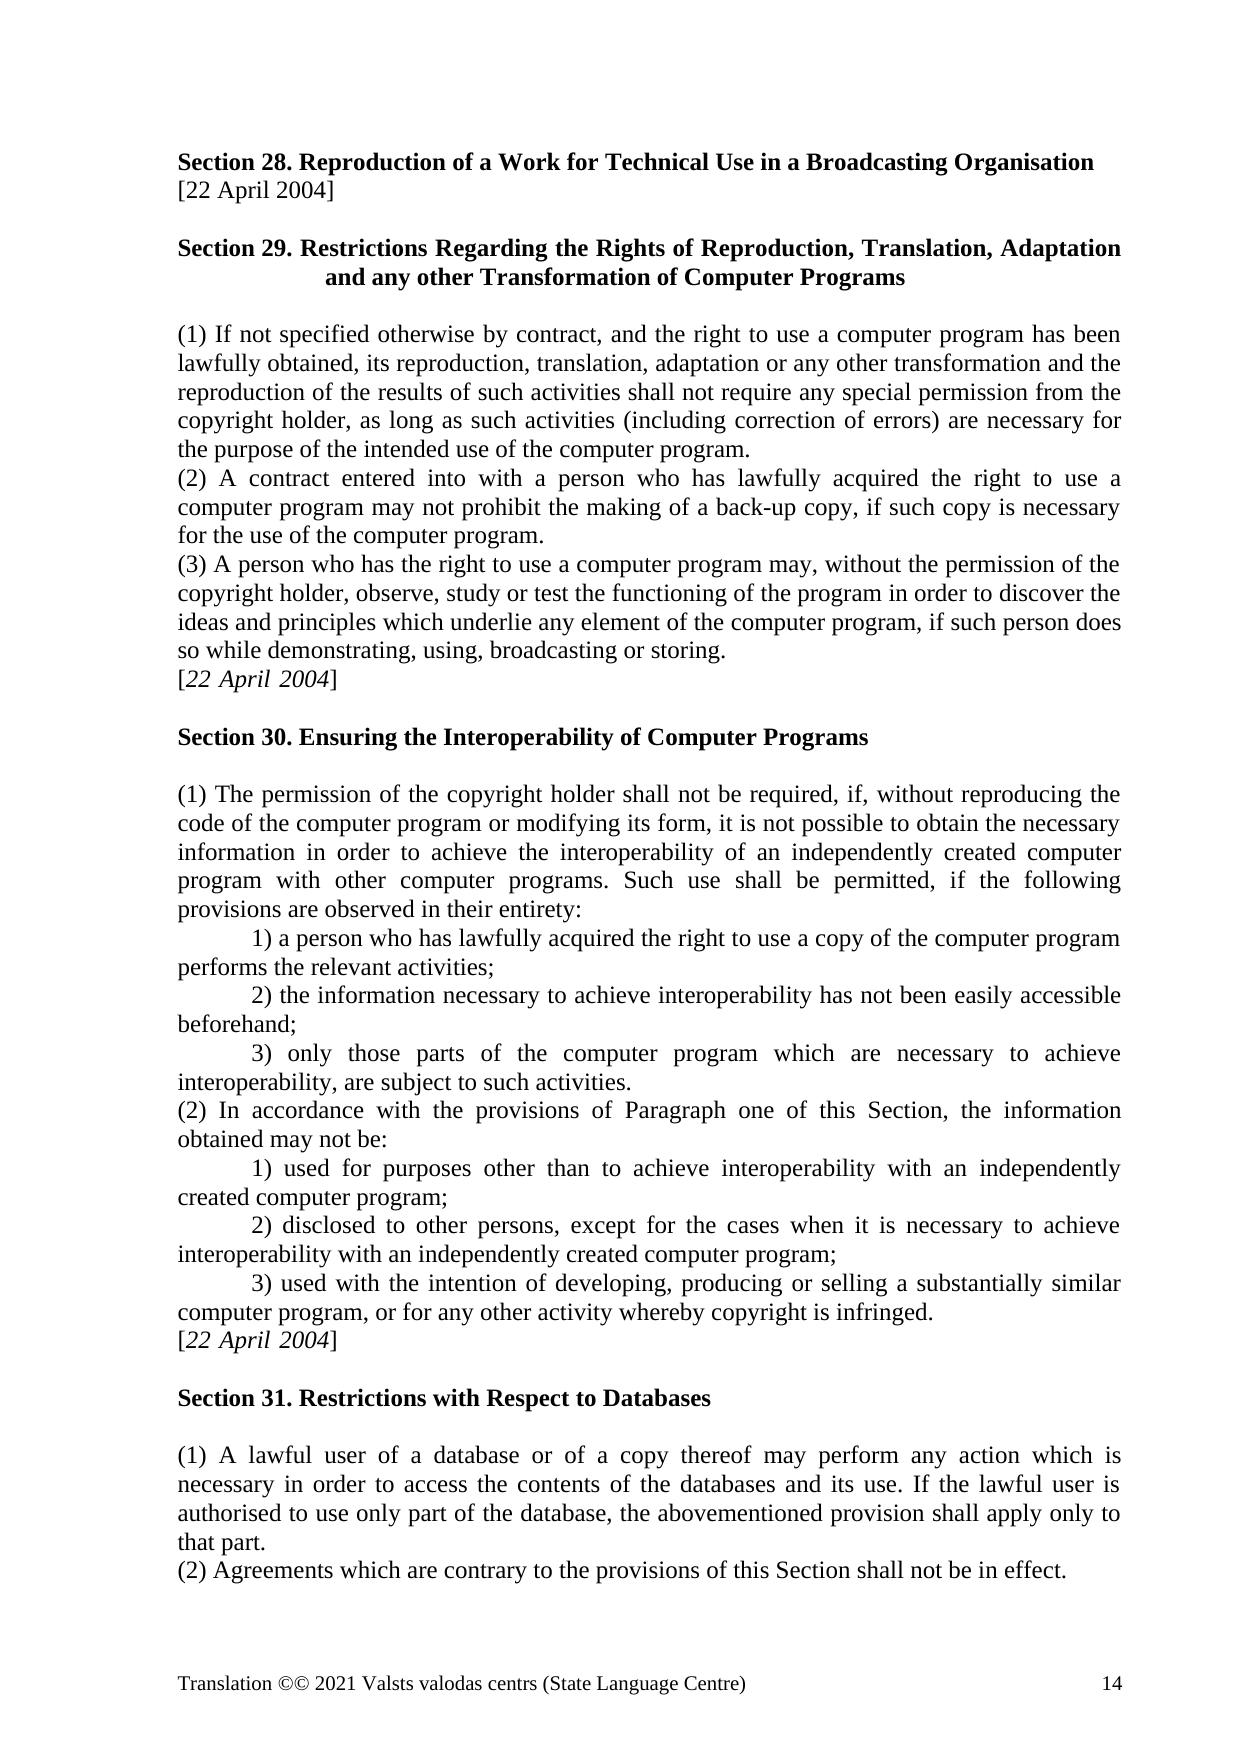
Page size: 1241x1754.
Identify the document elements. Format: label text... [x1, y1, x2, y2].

text 1) a person who has lawfully acquired the right to use a copy of the computer program performs the relevant activities; [177, 923, 1122, 981]
text (1) A lawful user of a database or of a copy thereof may perform any action which is necessary in order to access the contents of the databases and its use. If the lawful user is authorised to use only part of the database, the abovementioned provision shall apply only to that part. [177, 1441, 1122, 1556]
text (2) Agreements which are contrary to the provisions of this Section shall not be in effect. [177, 1556, 1122, 1584]
text [22 April 2004] [177, 176, 1122, 204]
text Section 29. Restrictions Regarding the Rights of Reproduction, Translation, Adaptation and any other Transformation of Computer Programs [177, 233, 1122, 291]
text Section 31. Restrictions with Respect to Databases [177, 1383, 1122, 1412]
text Section 28. Reproduction of a Work for Technical Use in a Broadcasting Organisation [177, 147, 1122, 176]
text 1) used for purposes other than to achieve interoperability with an independently created computer program; [177, 1153, 1122, 1211]
text (2) A contract entered into with a person who has lawfully acquired the right to use a computer program may not prohibit the making of a back-up copy, if such copy is necessary for the use of the computer program. [177, 463, 1122, 549]
text 3) only those parts of the computer program which are necessary to achieve interoperability, are subject to such activities. [177, 1038, 1122, 1096]
text 2) the information necessary to achieve interoperability has not been easily accessible beforehand; [177, 981, 1122, 1038]
text 2) disclosed to other persons, except for the cases when it is necessary to achieve interoperability with an independently created computer program; [177, 1211, 1122, 1268]
text (2) In accordance with the provisions of Paragraph one of this Section, the information obtained may not be: [177, 1096, 1122, 1153]
text [22 April 2004] [177, 1326, 1122, 1354]
text (1) If not specified otherwise by contract, and the right to use a computer program has been lawfully obtained, its reproduction, translation, adaptation or any other transformation and the reproduction of the results of such activities shall not require any special permission from the copyright holder, as long as such activities (including correction of errors) are necessary for the purpose of the intended use of the computer program. [177, 319, 1122, 463]
text 3) used with the intention of developing, producing or selling a substantially similar computer program, or for any other activity whereby copyright is infringed. [177, 1268, 1122, 1326]
text (1) The permission of the copyright holder shall not be required, if, without reproducing the code of the computer program or modifying its form, it is not possible to obtain the necessary information in order to achieve the interoperability of an independently created computer program with other computer programs. Such use shall be permitted, if the following provisions are observed in their entirety: [177, 779, 1122, 923]
text Section 30. Ensuring the Interoperability of Computer Programs [177, 722, 1122, 751]
text (3) A person who has the right to use a computer program may, without the permission of the copyright holder, observe, study or test the functioning of the program in order to discover the ideas and principles which underlie any element of the computer program, if such person does so while demonstrating, using, broadcasting or storing. [177, 549, 1122, 664]
text [22 April 2004] [177, 664, 1122, 693]
